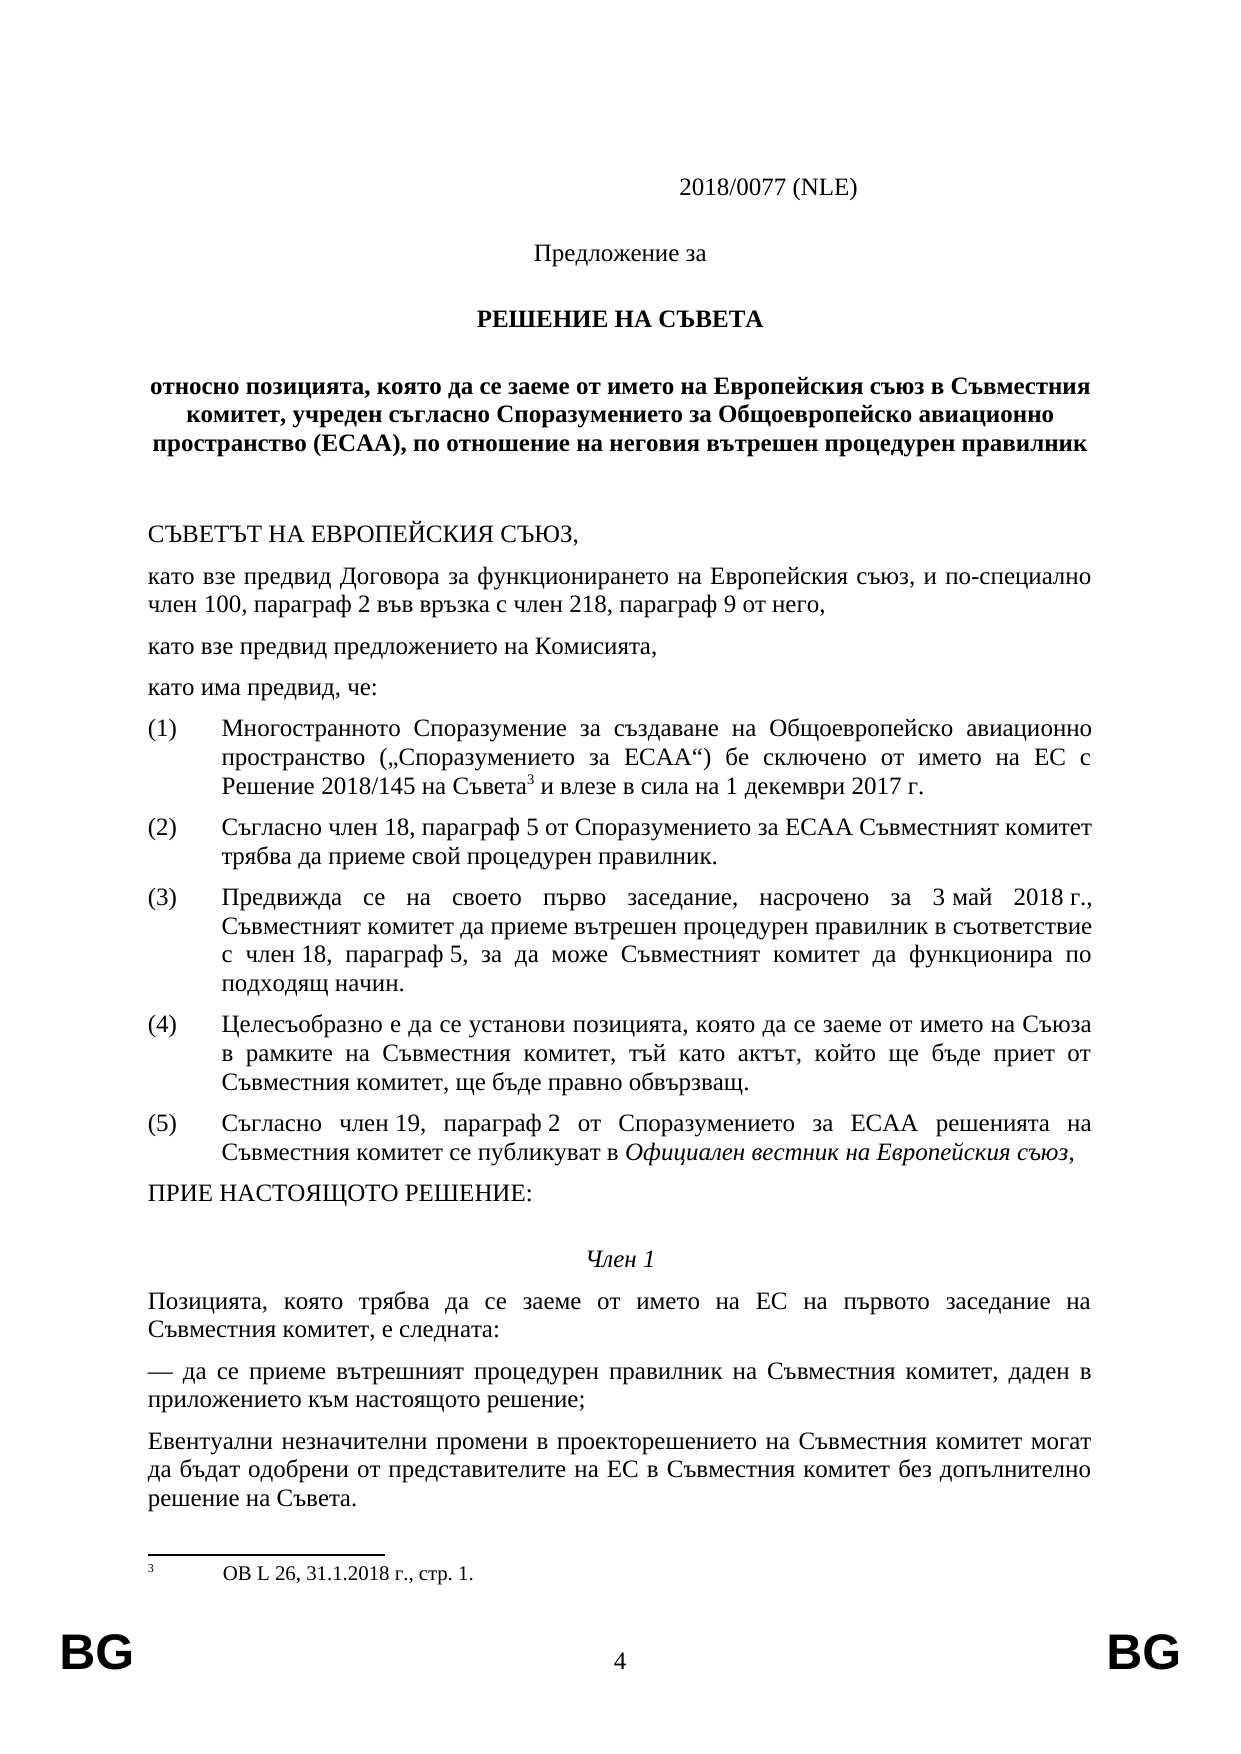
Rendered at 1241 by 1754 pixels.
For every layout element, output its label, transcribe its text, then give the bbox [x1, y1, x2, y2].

text (1) Многостранното Споразумение за създаване на Общоевропейско авиационно пространство („Споразумението за ЕСАА“) бе сключено от името на ЕС с Решение 2018/145 на Съвета и влезе в сила на 1 декември 2017 г. [148, 713, 1093, 799]
text (2) Съгласно член 18, параграф 5 от Споразумението за ЕСАА Съвместният комитет трябва да приеме свой процедурен правилник. [148, 812, 1093, 869]
text Член 1 [148, 1244, 1093, 1273]
text (4) Целесъобразно е да се установи позицията, която да се заеме от името на Съюза в рамките на Съвместния комитет, тъй като актът, който ще бъде приет от Съвместния комитет, ще бъде правно обвързващ. [148, 1009, 1093, 1096]
text — да се приеме вътрешният процедурен правилник на Съвместния комитет, даден в приложението към настоящото решение; [148, 1356, 1093, 1413]
text (3) Предвижда се на своето първо заседание, насрочено за 3 май 2018 г., Съвместният комитет да приеме вътрешен процедурен правилник в съответствие с член 18, параграф 5, за да може Съвместният комитет да функционира по подходящ начин. [148, 882, 1093, 997]
text РЕШЕНИЕ НА СЪВЕТА [148, 304, 1093, 333]
text относно позицията, която да се заеме от името на Европейския съюз в Съвместния комитет, учреден съгласно Споразумението за Общоевропейско авиационно пространство (ЕСАА), по отношение на неговия вътрешен процедурен правилник [148, 371, 1093, 457]
text като има предвид, че: [148, 672, 1093, 701]
text като взе предвид предложението на Комисията, [148, 631, 1093, 659]
text (5) Съгласно член 19, параграф 2 от Споразумението за ЕСАА решенията на Съвместния комитет се публикуват в Официален вестник на Европейския съюз, [148, 1108, 1093, 1166]
text като взе предвид Договора за функционирането на Европейския съюз, и по-специално член 100, параграф 2 във връзка с член 218, параграф 9 от него, [148, 561, 1093, 618]
text Предложение за [148, 238, 1093, 267]
text 2018/0077 (NLE) [679, 172, 1093, 201]
text Позицията, която трябва да се заеме от името на ЕС на първото заседание на Съвместния комитет, е следната: [148, 1286, 1093, 1343]
text ПРИЕ НАСТОЯЩОТО РЕШЕНИЕ: [148, 1178, 1093, 1207]
text СЪВЕТЪТ НА ЕВРОПЕЙСКИЯ СЪЮЗ, [148, 519, 1093, 548]
text Евентуални незначителни промени в проекторешението на Съвместния комитет могат да бъдат одобрени от представителите на ЕС в Съвместния комитет без допълнително решение на Съвета. [148, 1426, 1093, 1512]
